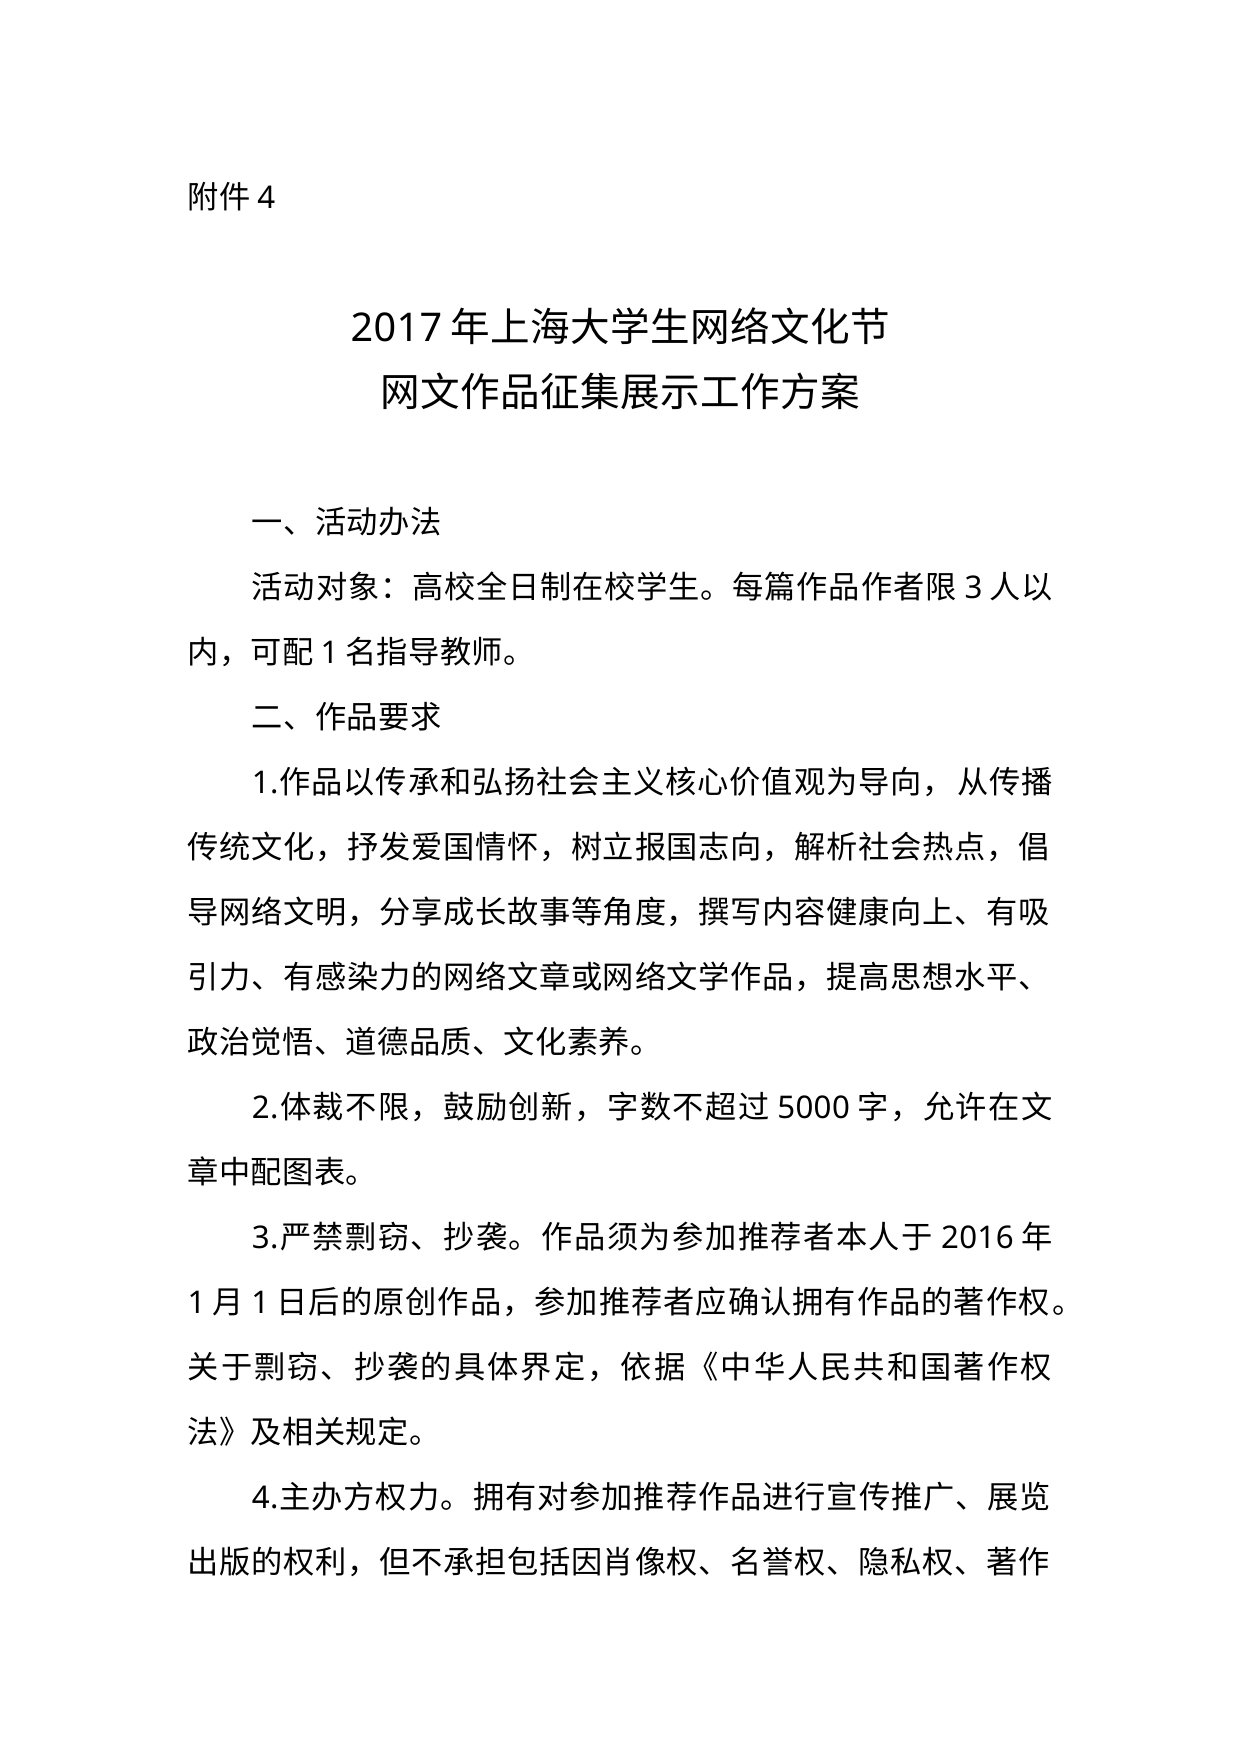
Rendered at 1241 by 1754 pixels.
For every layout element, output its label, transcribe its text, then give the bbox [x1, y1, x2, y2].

text 3.严禁剽窃、抄袭。作品须为参加推荐者本人于后的原创作品，参加推荐者应确认拥有作品的著作权。关于剽窃、抄袭的具体界定，依据《中华人民共和国著作权法》及相关规定。 [187, 1202, 1053, 1462]
text 活动对象：高校全日制在校学生。每篇作品作者限3人以内，可配1名指导教师。 [187, 552, 1053, 682]
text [187, 1462, 1053, 1592]
text 2017年上海大学生网络文化节 [187, 292, 1053, 357]
text 2.体裁不限，鼓励创新，字数不超过5000字，允许在文章中配图表。 [187, 1072, 1053, 1202]
text 1.作品以传承和弘扬社会主义核心价值观为导向，从传播传统文化，抒发爱国情怀，树立报国志向，解析社会热点，倡导网络文明，分享成长故事等角度，撰写内容健康向上、有吸引力、有感染力的网络文章或网络文学作品，提高思想水平、政治觉悟、道德品质、文化素养。 [187, 747, 1053, 1072]
text 一、活动办法 [187, 487, 1053, 552]
text 网文作品征集展示工作方案 [187, 357, 1053, 422]
text 附件4 [187, 162, 1053, 227]
text 二、作品要求 [187, 682, 1053, 747]
